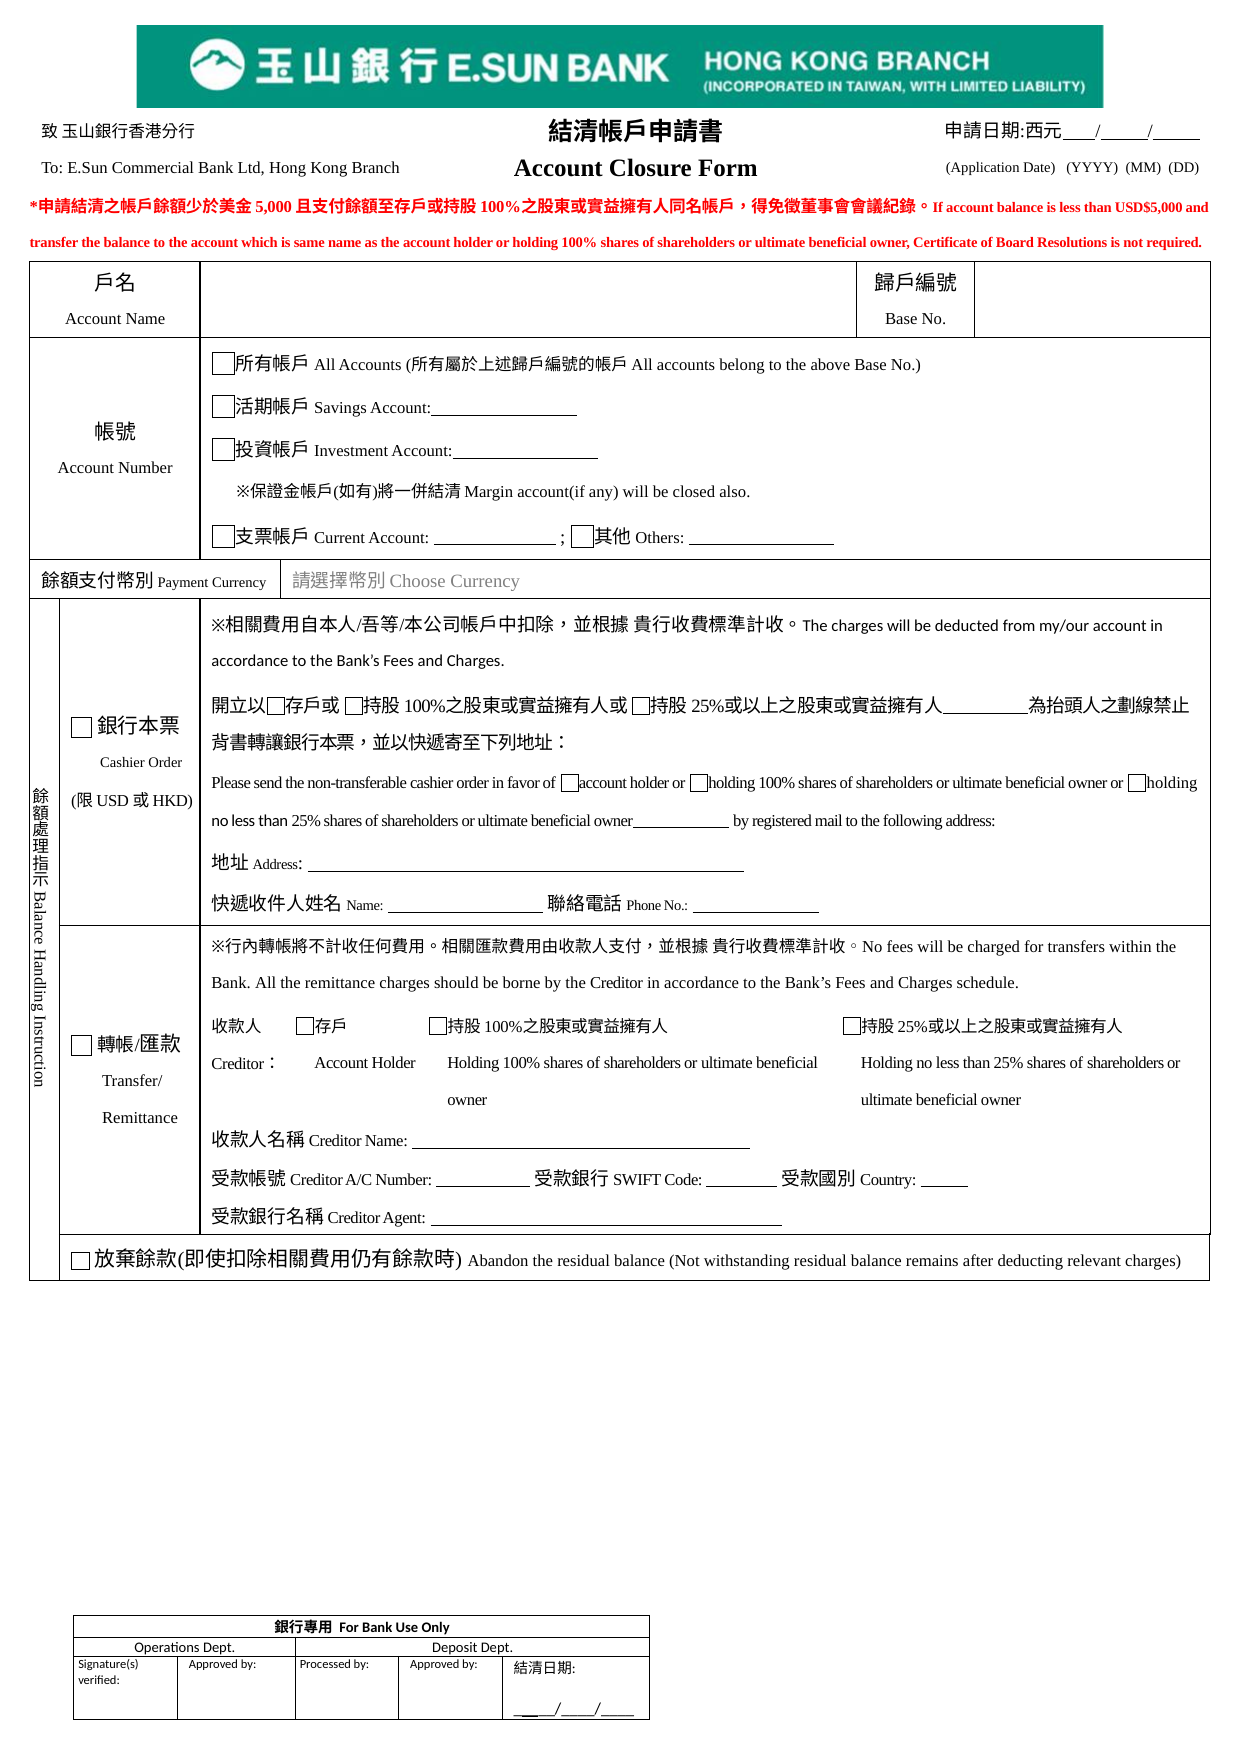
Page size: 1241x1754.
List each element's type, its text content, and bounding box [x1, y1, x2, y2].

table_cell 餘額支付幣別Payment Currency [30, 560, 280, 598]
table_cell 所有帳戶All Accounts (所有屬於上述歸戶編號的帳戶All accounts belong to the above Base No.) 活期帳戶Savings Account: 投資帳戶Investment Account: ※保證金帳戶(如有)將一併結清Margin account(if any) will be closed also. 支票帳戶Current Account: ; 其他Others: [201, 338, 1210, 559]
table_cell 放棄餘款(即使扣除相關費用仍有餘款時) Abandon the residual balance (Not withstanding residual balance remains after deducting relevant charges) [60, 1235, 1209, 1280]
table_cell 持股25%或以上之股東或實益擁有人 Holding no less than 25% shares of shareholders or ultimate beneficial owner [842, 1001, 1210, 1118]
table_cell 存戶 Account Holder [295, 1001, 428, 1118]
table_cell 帳號 Account Number [30, 338, 199, 559]
table_header 致 玉山銀行香港分行 To: E.Sun Commercial Bank Ltd, Hong Kong Branch [30, 111, 429, 186]
table_cell 持股100%之股東或實益擁有人 Holding 100% shares of shareholders or ultimate beneficial owner [428, 1001, 842, 1118]
table_cell 銀行本票 Cashier Order (限USD 或 HKD) [60, 599, 199, 925]
table_cell ※相關費用自本人/吾等/本公司帳戶中扣除，並根據 貴行收費標準計收。The charges will be deducted from my/our account in accordance to the Bank’s Fees and Charges. 開立以存戶或 持股100%之股東或實益擁有人或 持股25%或以上之股東或實益擁有人 為抬頭人之劃線禁止背書轉讓銀行本票，並以快遞寄至下列地址： Please send the non-transferable cashier order in favor of account holder or holding 100% shares of shareholders or ultimate beneficial owner or holding no less than 25% shares of shareholders or ultimate beneficial owner by registered mail to the following address: 地址Address: 快遞收件人姓名Name: 聯絡電話Phone No.: [201, 599, 1210, 925]
table_cell 餘額處理指示 Balance Handling Instruction [30, 599, 59, 1280]
table_cell 收款人Creditor： [201, 1001, 295, 1118]
table_header 申請日期:西元 / / (Application Date) (YYYY) (MM) (DD) [842, 111, 1210, 186]
table_cell 轉帳/匯款 Transfer/ Remittance [60, 926, 199, 1234]
table_cell [281, 560, 1210, 598]
table_cell [975, 262, 1210, 337]
table_cell 收款人名稱Creditor Name: [201, 1119, 1210, 1157]
table_cell ※行內轉帳將不計收任何費用。相關匯款費用由收款人支付，並根據 貴行收費標準計收。No fees will be charged for transfers within the Bank. All the remittance charges should be borne by the Creditor in accordance to the Bank’s Fees and Charges schedule. [201, 926, 1210, 1001]
table_cell 歸戶編號 Base No. [857, 262, 974, 337]
table_cell 戶名 Account Name [30, 262, 199, 337]
table_cell [201, 262, 856, 337]
table_cell 受款銀行名稱Creditor Agent: [201, 1196, 1210, 1234]
picture [136, 25, 1104, 108]
table_header 結清帳戶申請書 Account Closure Form [430, 111, 842, 186]
table_cell 受款帳號Creditor A/C Number: 受款銀行SWIFT Code: 受款國別Country: [201, 1157, 1210, 1196]
table_cell *申請結清之帳戶餘額少於美金5,000且支付餘額至存戶或持股100%之股東或實益擁有人同名帳戶，得免徵董事會會議紀錄。If account balance is less than USD$5,000 and transfer the balance to the account which is same name as the account holder or holding 100% shares of shareholders or ultimate beneficial owner, Certificate of Board Resolutions is not required. [30, 186, 1210, 261]
